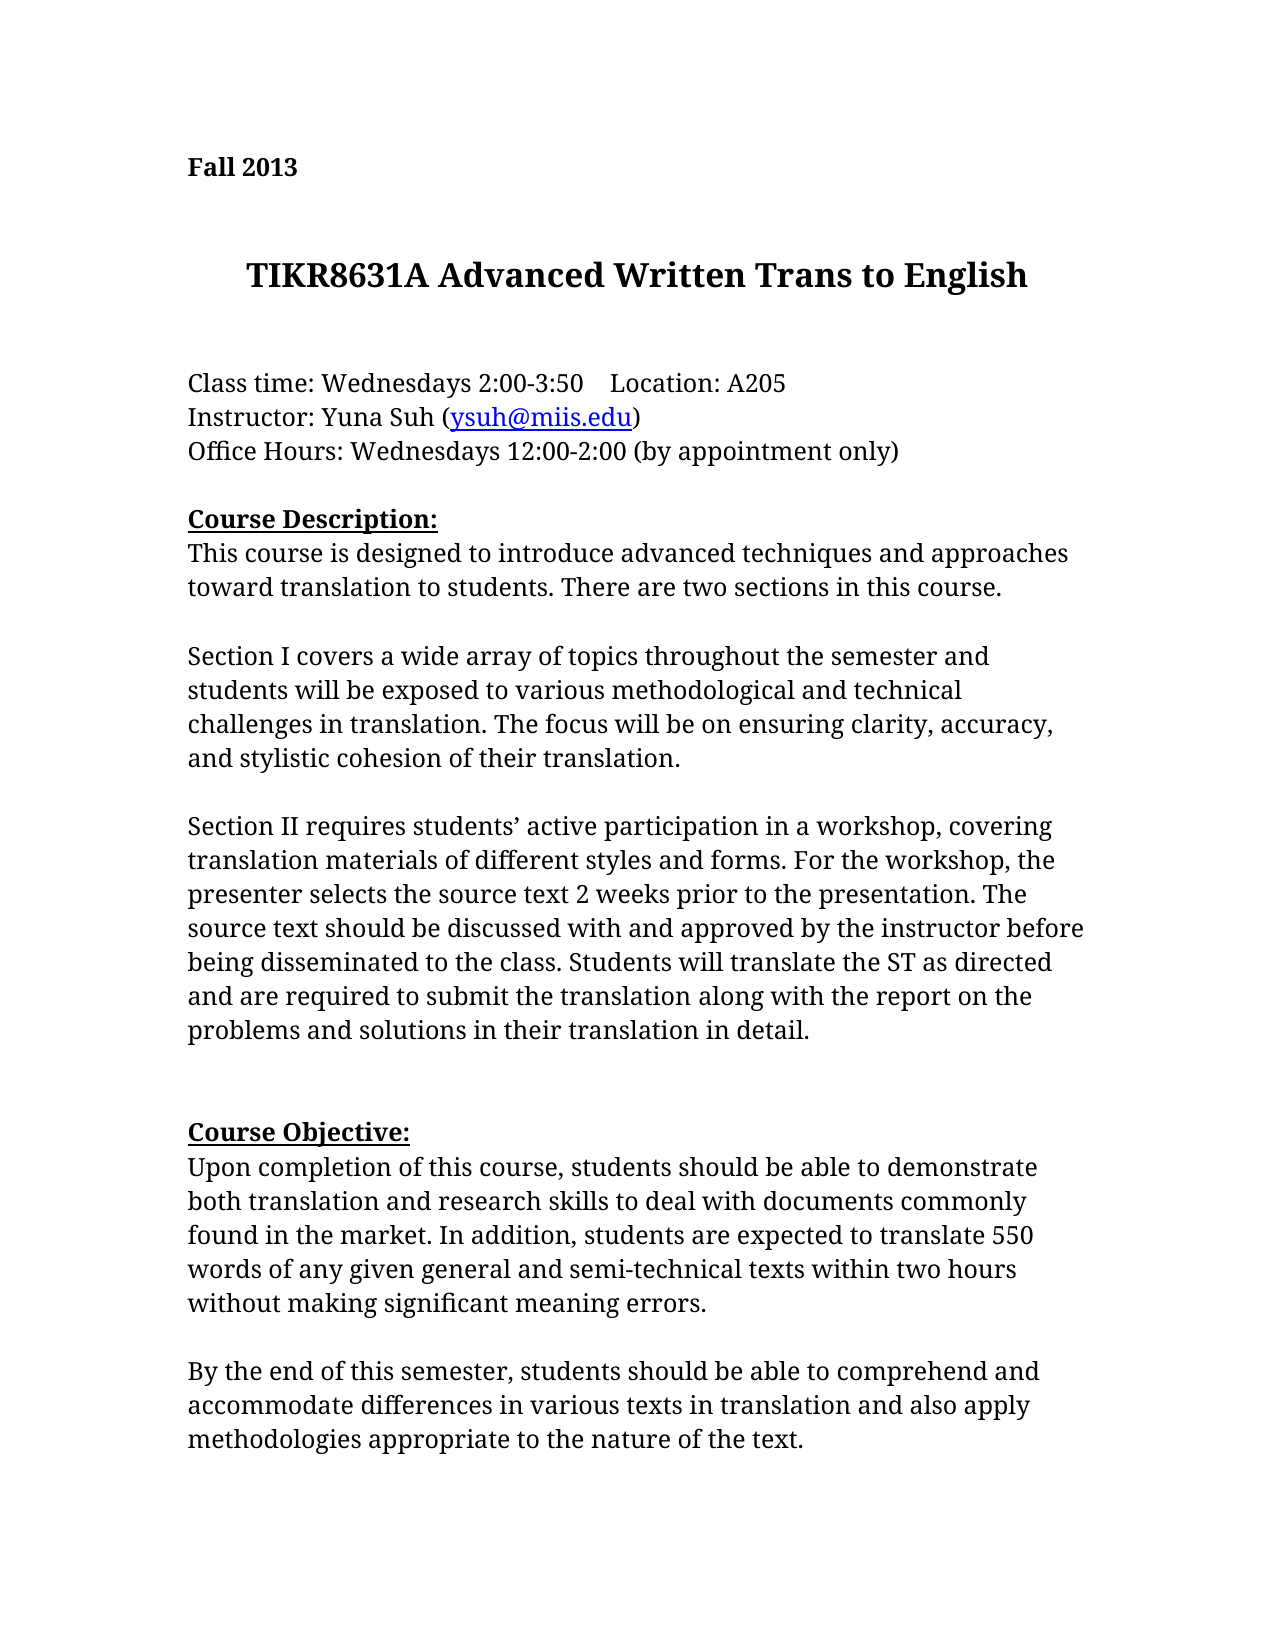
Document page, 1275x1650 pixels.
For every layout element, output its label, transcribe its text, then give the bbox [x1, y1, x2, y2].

text Class time: Wednesdays 2:00-3:50 Location: A205 [187, 366, 1087, 400]
text Section I covers a wide array of topics throughout the semester and students will be exposed to various methodological and technical challenges in translation. The focus will be on ensuring clarity, accuracy, and stylistic cohesion of their translation. [187, 638, 1087, 774]
text By the end of this semester, students should be able to comprehend and accommodate differences in various texts in translation and also apply methodologies appropriate to the nature of the text. [187, 1353, 1087, 1456]
subtitle Course Description: [187, 502, 1087, 536]
text This course is designed to introduce advanced techniques and approaches toward translation to students. There are two sections in this course. [187, 536, 1087, 604]
subtitle Fall 2013 [187, 150, 1087, 184]
text Section II requires students’ active participation in a workshop, covering translation materials of different styles and forms. For the workshop, the presenter selects the source text 2 weeks prior to the presentation. The source text should be discussed with and approved by the instructor before being disseminated to the class. Students will translate the ST as directed and are required to submit the translation along with the report on the problems and solutions in their translation in detail. [187, 808, 1087, 1047]
text Course Objective: [187, 1115, 1087, 1149]
subtitle TIKR8631A Advanced Written Trans to English [187, 252, 1087, 298]
text Instructor: Yuna Suh (ysuh@miis.edu) [187, 400, 1087, 434]
text Upon completion of this course, students should be able to demonstrate both translation and research skills to deal with documents commonly found in the market. In addition, students are expected to translate 550 words of any given general and semi-technical texts within two hours without making significant meaning errors. [187, 1149, 1087, 1319]
text Office Hours: Wednesdays 12:00-2:00 (by appointment only) [187, 434, 1087, 468]
